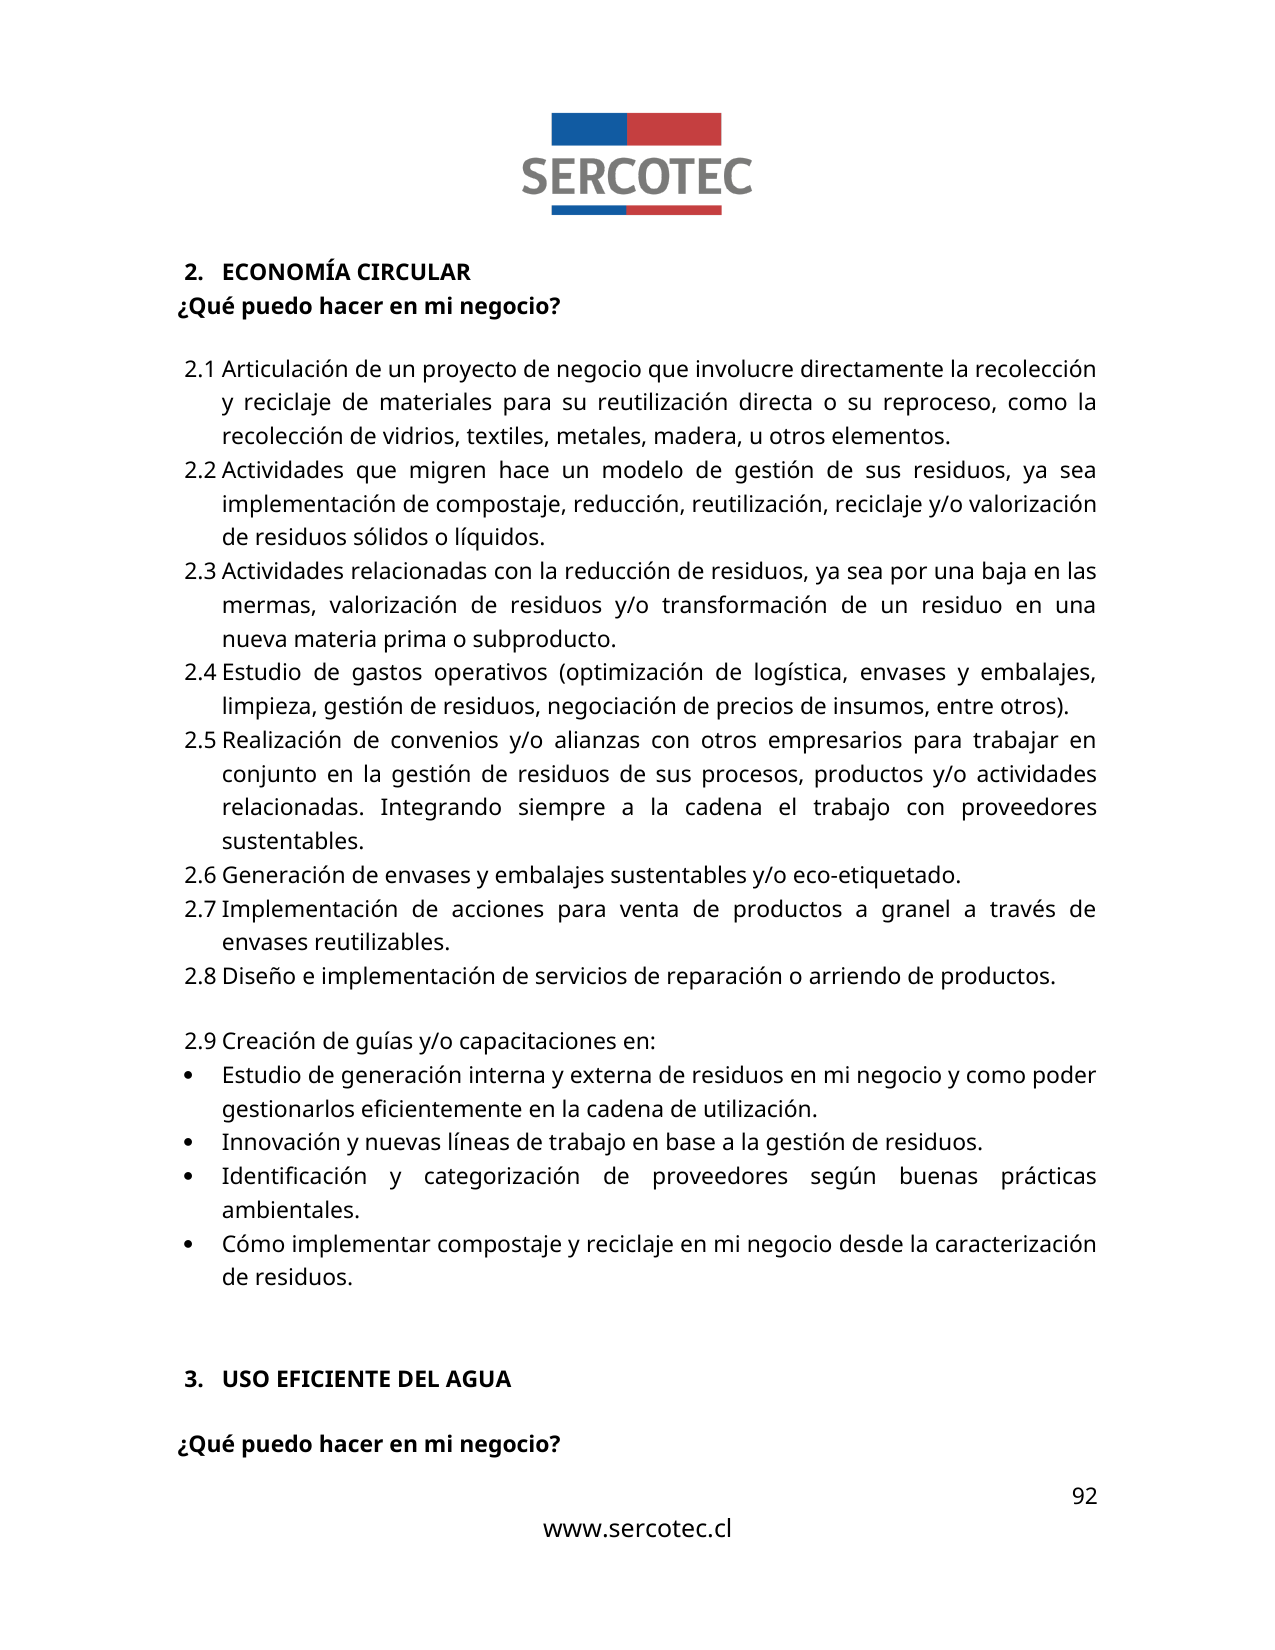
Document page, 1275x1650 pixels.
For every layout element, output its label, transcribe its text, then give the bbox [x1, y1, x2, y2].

list Estudio de generación interna y externa de residuos en mi negocio y como poder gestionarlos eficientemente en la cadena de utilización. [184, 1059, 1098, 1124]
list Actividades que migren hace un modelo de gestión de sus residuos, ya sea implementación de compostaje, reducción, reutilización, reciclaje y/o valorización de residuos sólidos o líquidos. [184, 454, 1098, 552]
list ECONOMÍA CIRCULAR [184, 256, 1098, 287]
list Estudio de gastos operativos (optimización de logística, envases y embalajes, limpieza, gestión de residuos, negociación de precios de insumos, entre otros). [184, 656, 1098, 721]
list Diseño e implementación de servicios de reparación o arriendo de productos. [184, 960, 1098, 991]
list Articulación de un proyecto de negocio que involucre directamente la recolección y reciclaje de materiales para su reutilización directa o su reproceso, como la recolección de vidrios, textiles, metales, madera, u otros elementos. [184, 352, 1098, 451]
list Implementación de acciones para venta de productos a granel a través de envases reutilizables. [184, 892, 1098, 957]
list Identificación y categorización de proveedores según buenas prácticas ambientales. [184, 1160, 1098, 1225]
list Realización de convenios y/o alianzas con otros empresarios para trabajar en conjunto en la gestión de residuos de sus procesos, productos y/o actividades relacionadas. Integrando siempre a la cadena el trabajo con proveedores sustentables. [184, 724, 1098, 856]
picture [512, 105, 763, 225]
list ¿Qué puedo hacer en mi negocio? [177, 290, 1098, 321]
list Creación de guías y/o capacitaciones en: [184, 1025, 1098, 1056]
list USO EFICIENTE DEL AGUA [184, 1362, 1098, 1394]
list ¿Qué puedo hacer en mi negocio? [177, 1427, 1098, 1459]
list Generación de envases y embalajes sustentables y/o eco-etiquetado. [184, 859, 1098, 890]
list Innovación y nuevas líneas de trabajo en base a la gestión de residuos. [184, 1126, 1098, 1157]
list Cómo implementar compostaje y reciclaje en mi negocio desde la caracterización de residuos. [184, 1227, 1098, 1292]
list Actividades relacionadas con la reducción de residuos, ya sea por una baja en las mermas, valorización de residuos y/o transformación de un residuo en una nueva materia prima o subproducto. [184, 555, 1098, 654]
